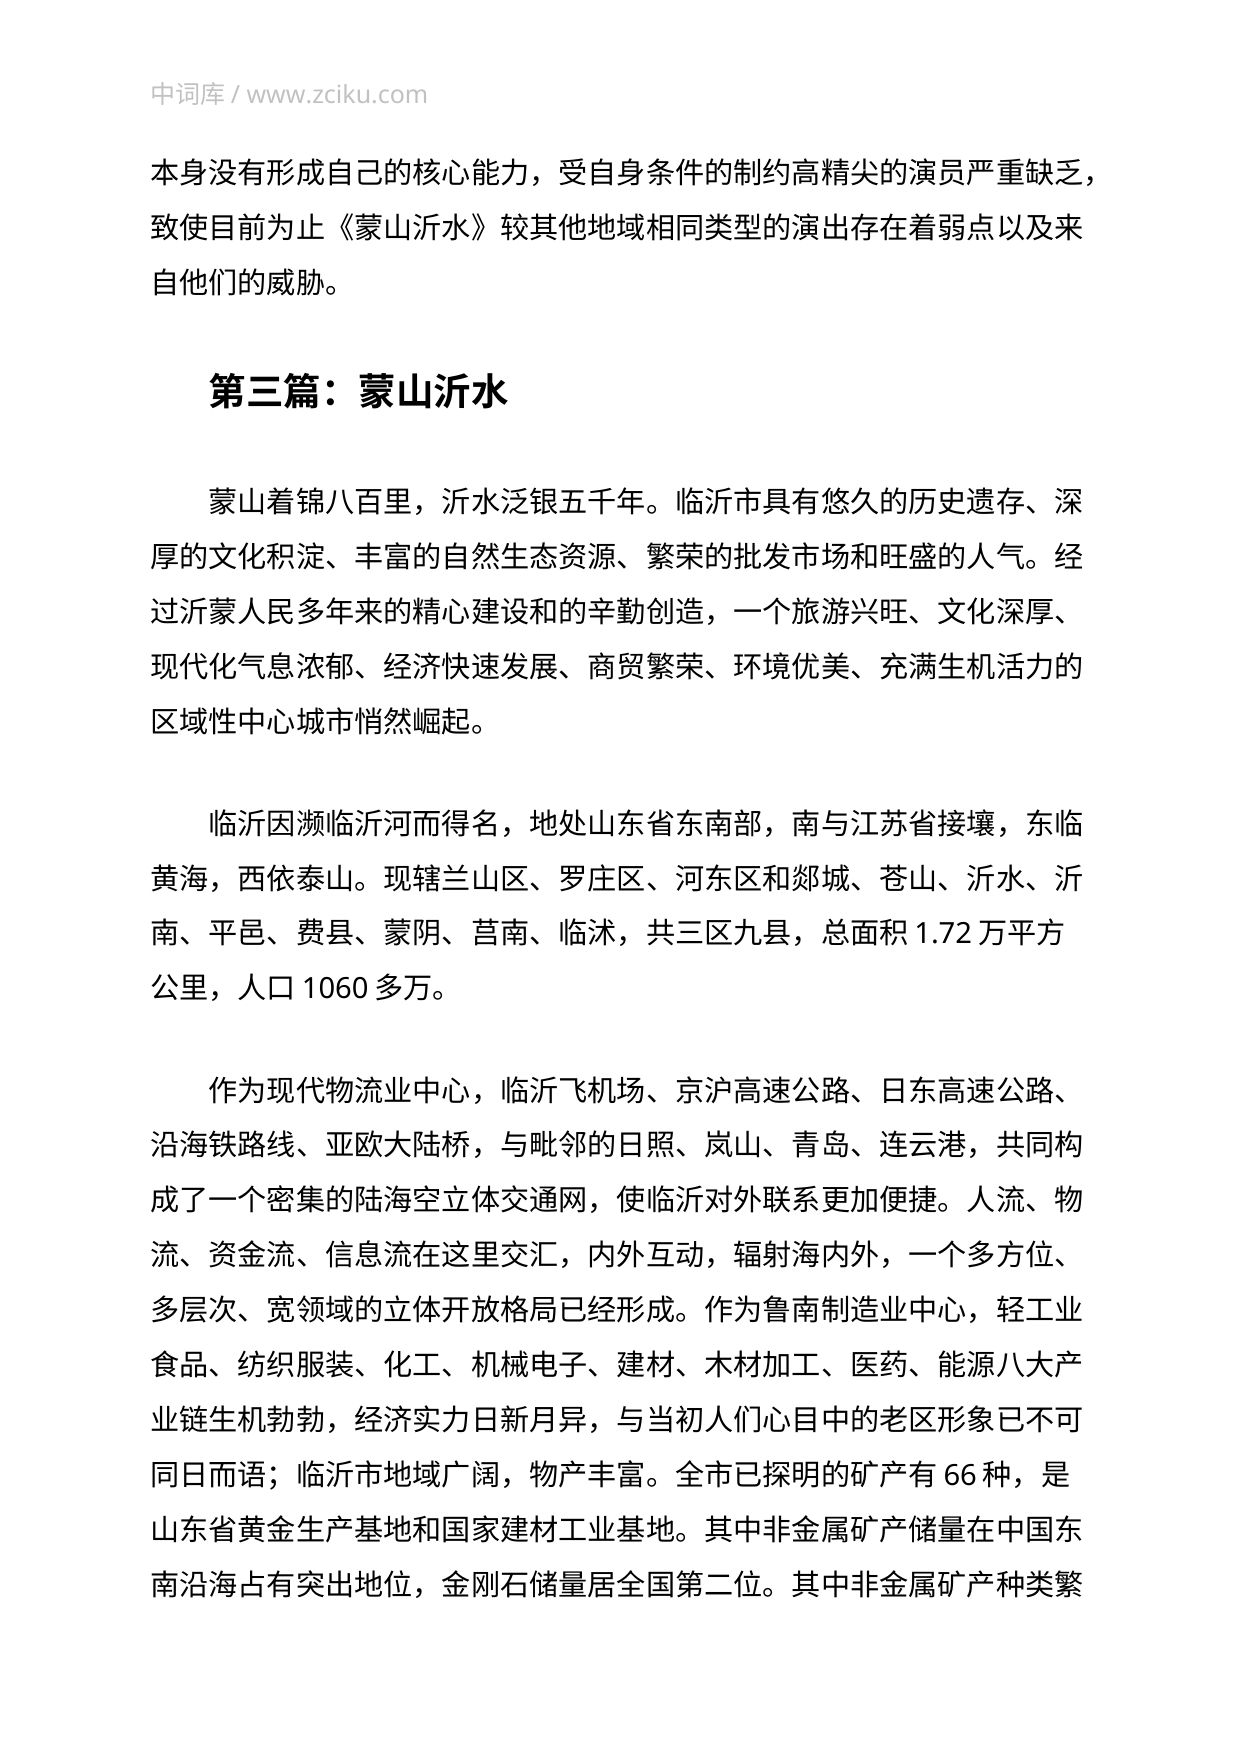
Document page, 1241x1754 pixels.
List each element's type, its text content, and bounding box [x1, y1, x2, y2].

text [150, 150, 1090, 302]
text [150, 1067, 1090, 1603]
text 第三篇：蒙山沂水 [150, 362, 1090, 416]
text 蒙山着锦八百里，沂水泛银五千年。临沂市具有悠久的历史遗存、深厚的文化积淀、丰富的自然生态资源、繁荣的批发市场和旺盛的人气。经过沂蒙人民多年来的精心建设和的辛勤创造，一个旅游兴旺、文化深厚、现代化气息浓郁、经济快速发展、商贸繁荣、环境优美、充满生机活力的区域性中心城市悄然崛起。 [150, 479, 1090, 741]
text 临沂因濒临沂河而得名，地处山东省东南部，南与江苏省接壤，东临黄海，西依泰山。现辖兰山区、罗庄区、河东区和郯城、苍山、沂水、沂南、平邑、费县、蒙阴、莒南、临沭，共三区九县，总面积1.72万平方公里，人口1060多万。 [150, 800, 1090, 1007]
